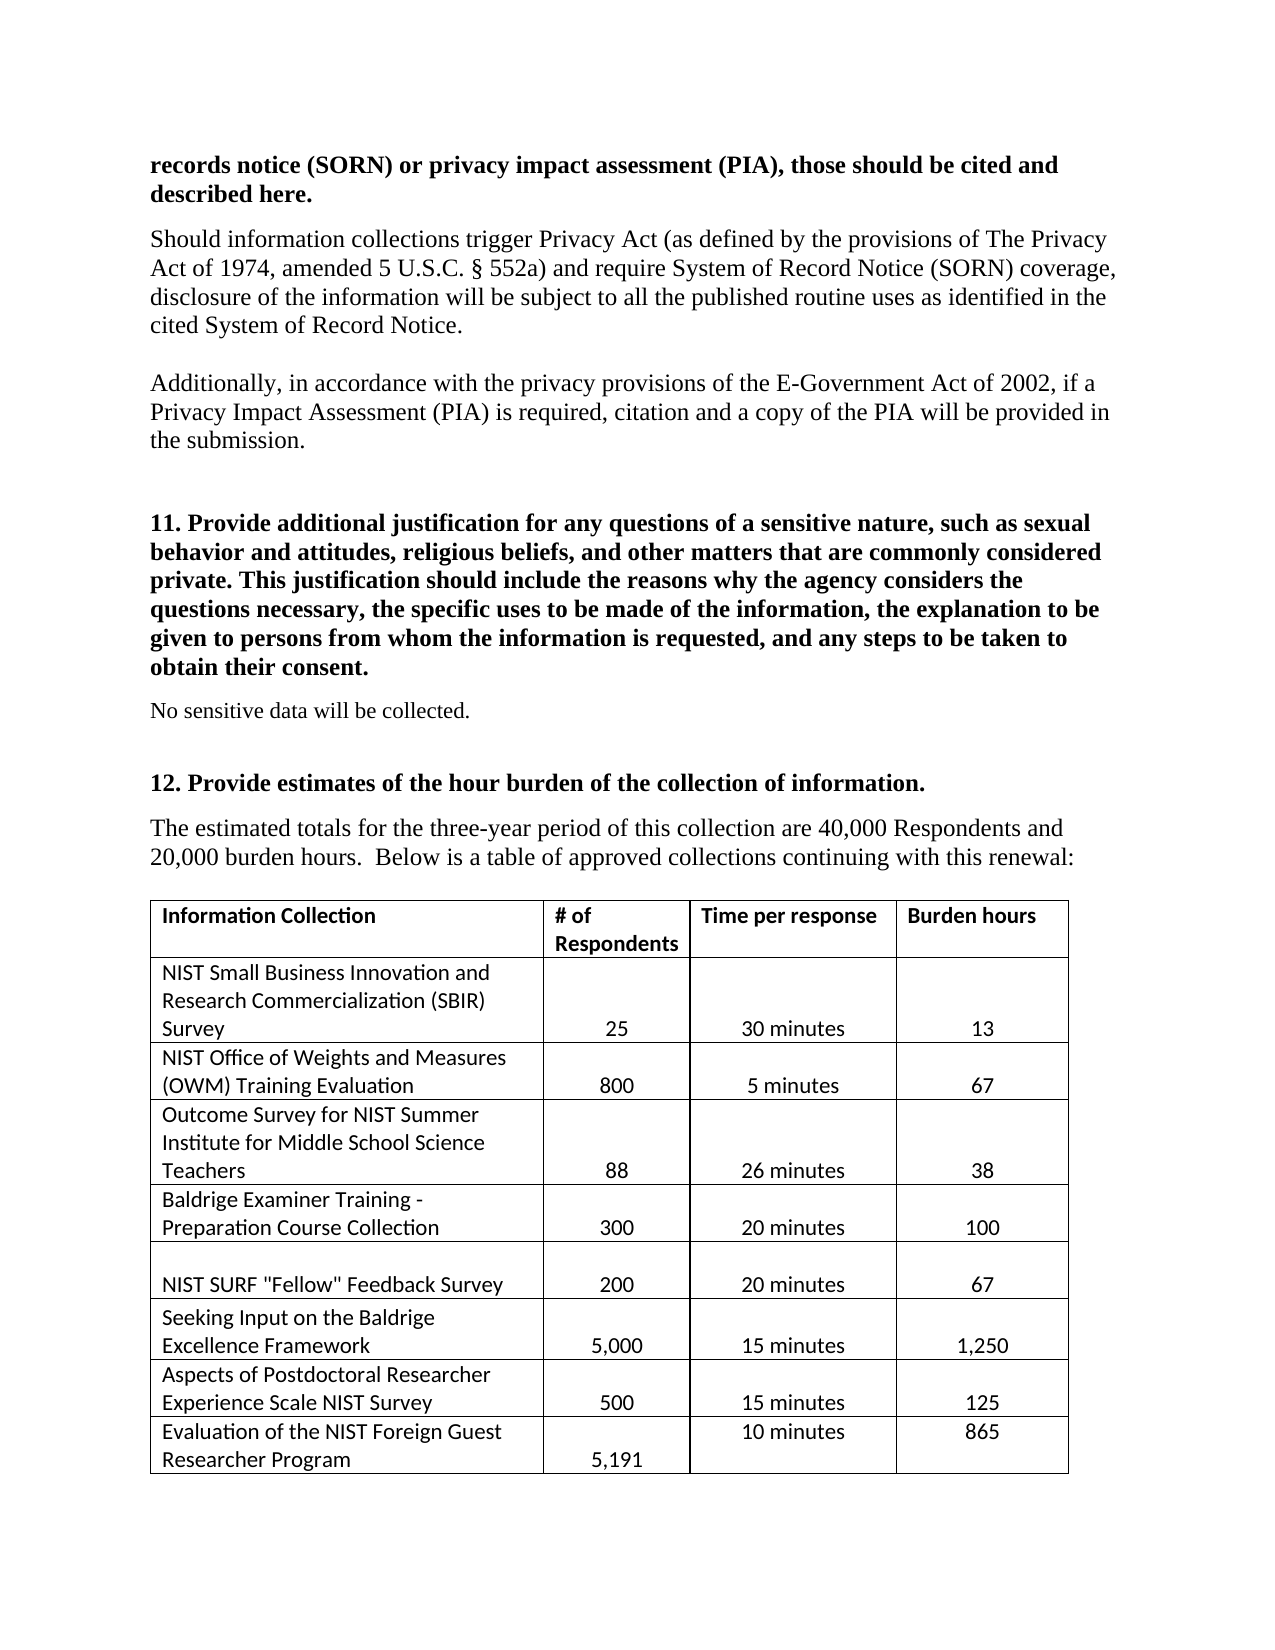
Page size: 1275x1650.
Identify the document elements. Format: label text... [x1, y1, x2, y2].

table_cell 300 [544, 1185, 689, 1241]
table_cell 200 [544, 1242, 689, 1298]
table_header Burden hours [897, 901, 1068, 957]
table_cell 38 [897, 1100, 1068, 1184]
table_cell 125 [897, 1360, 1068, 1416]
table_cell 100 [897, 1185, 1068, 1241]
table_cell 20 minutes [691, 1242, 896, 1298]
table_cell Outcome Survey for NIST Summer Institute for Middle School Science Teachers [151, 1100, 543, 1184]
table_cell Aspects of Postdoctoral Researcher Experience Scale NIST Survey [151, 1360, 543, 1416]
table_cell 25 [544, 958, 689, 1042]
table_cell 865 [897, 1417, 1068, 1473]
table_cell 67 [897, 1043, 1068, 1099]
table_header # of Respondents [544, 901, 689, 957]
table_cell NIST Office of Weights and Measures (OWM) Training Evaluation [151, 1043, 543, 1099]
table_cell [151, 1417, 543, 1473]
table_cell 15 minutes [691, 1360, 896, 1416]
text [150, 150, 1125, 207]
table_cell 20 minutes [691, 1185, 896, 1241]
table_cell NIST Small Business Innovation and Research Commercialization (SBIR) Survey [151, 958, 543, 1042]
text 11. Provide additional justification for any questions of a sensitive nature, such as sexual behavior and attitudes, religious beliefs, and other matters that are commonly considered private. This justification should include the reasons why the agency considers the questions necessary, the specific uses to be made of the information, the explanation to be given to persons from whom the information is requested, and any steps to be taken to obtain their consent. [150, 508, 1125, 680]
table_header Information Collection [151, 901, 543, 957]
table_cell 800 [544, 1043, 689, 1099]
table_cell 500 [544, 1360, 689, 1416]
table_cell 88 [544, 1100, 689, 1184]
table_header Time per response [691, 901, 896, 957]
table_cell Baldrige Examiner Training - Preparation Course Collection [151, 1185, 543, 1241]
text The estimated totals for the three-year period of this collection are 40,000 Respondents and 20,000 burden hours. Below is a table of approved collections continuing with this renewal: [150, 813, 1125, 871]
text No sensitive data will be collected. [150, 697, 1125, 751]
table_cell 26 minutes [691, 1100, 896, 1184]
table_cell 15 minutes [691, 1299, 896, 1359]
table_cell 30 minutes [691, 958, 896, 1042]
table_cell 10 minutes [691, 1417, 896, 1473]
table_cell 5 minutes [691, 1043, 896, 1099]
table_cell Seeking Input on the Baldrige Excellence Framework [151, 1299, 543, 1359]
table_cell 1,250 [897, 1299, 1068, 1359]
table_cell 67 [897, 1242, 1068, 1298]
table_cell NIST SURF "Fellow" Feedback Survey [151, 1242, 543, 1298]
table_cell 13 [897, 958, 1068, 1042]
text Should information collections trigger Privacy Act (as defined by the provisions of The Privacy Act of 1974, amended 5 U.S.C. § 552a) and require System of Record Notice (SORN) coverage, disclosure of the information will be subject to all the published routine uses as identified in the cited System of Record Notice. Additionally, in accordance with the privacy provisions of the E-Government Act of 2002, if a Privacy Impact Assessment (PIA) is required, citation and a copy of the PIA will be provided in the submission. [150, 224, 1125, 454]
table_cell 5,191 [544, 1417, 689, 1473]
text 12. Provide estimates of the hour burden of the collection of information. [150, 768, 1125, 797]
table_cell 5,000 [544, 1299, 689, 1359]
